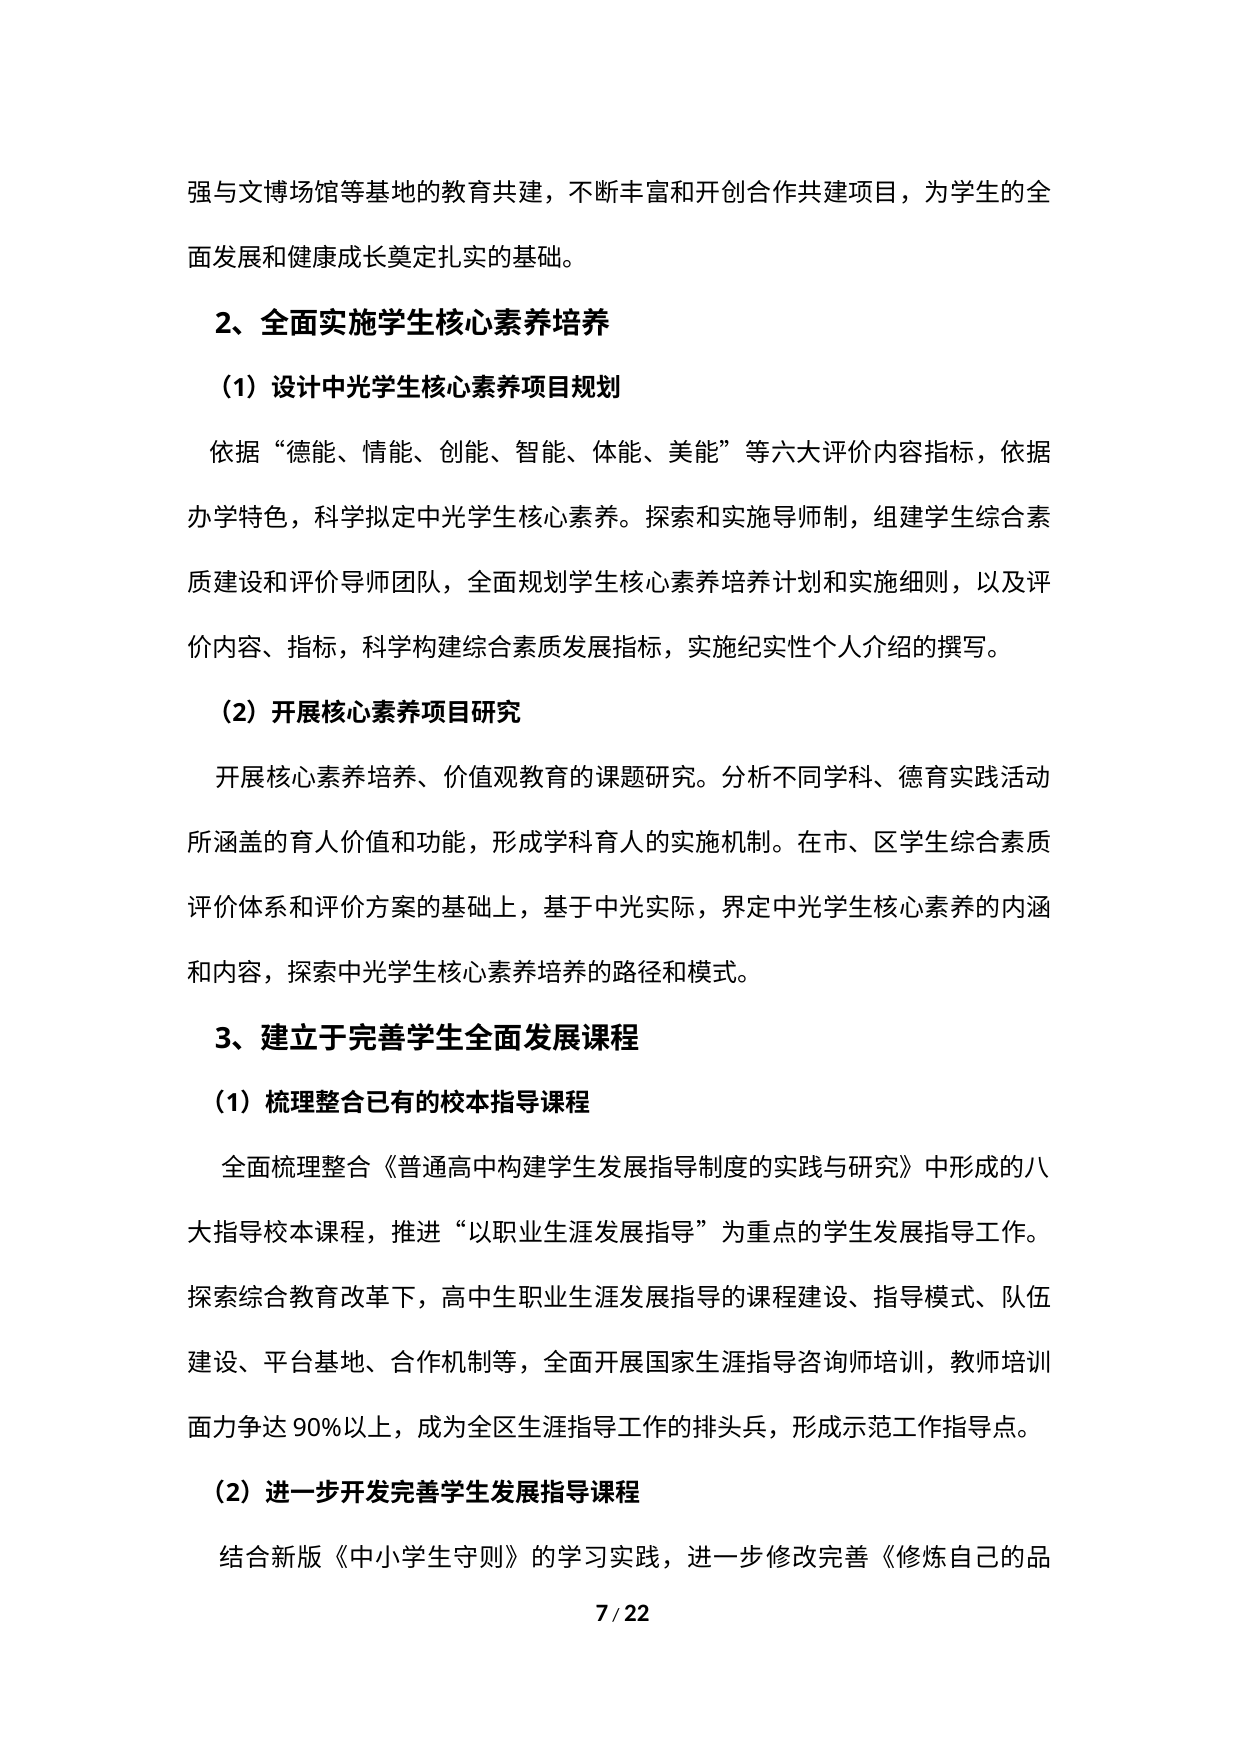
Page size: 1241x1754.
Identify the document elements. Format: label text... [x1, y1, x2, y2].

text （2）进一步开发完善学生发展指导课程 [187, 1458, 1053, 1523]
text 开展核心素养培养、价值观教育的课题研究。分析不同学科、德育实践活动所涵盖的育人价值和功能，形成学科育人的实施机制。在市、区学生综合素质评价体系和评价方案的基础上，基于中光实际，界定中光学生核心素养的内涵和内容，探索中光学生核心素养培养的路径和模式。 [187, 743, 1053, 1003]
text 依据“德能、情能、创能、智能、体能、美能”等六大评价内容指标，依据办学特色，科学拟定中光学生核心素养。探索和实施导师制，组建学生综合素质建设和评价导师团队，全面规划学生核心素养培养计划和实施细则，以及评价内容、指标，科学构建综合素质发展指标，实施纪实性个人介绍的撰写。 [187, 418, 1053, 678]
text （1）设计中光学生核心素养项目规划 [187, 353, 1053, 418]
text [187, 158, 1053, 288]
text 2、全面实施学生核心素养培养 [187, 288, 1053, 353]
text 3、建立于完善学生全面发展课程 [187, 1003, 1053, 1068]
text 全面梳理整合《普通高中构建学生发展指导制度的实践与研究》中形成的八大指导校本课程，推进“以职业生涯发展指导”为重点的学生发展指导工作。探索综合教育改革下，高中生职业生涯发展指导的课程建设、指导模式、队伍建设、平台基地、合作机制等，全面开展国家生涯指导咨询师培训，教师培训面力争达90%以上，成为全区生涯指导工作的排头兵，形成示范工作指导点。 [187, 1133, 1053, 1458]
text （2）开展核心素养项目研究 [187, 678, 1053, 743]
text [187, 1523, 1053, 1588]
text （1）梳理整合已有的校本指导课程 [187, 1068, 1053, 1133]
